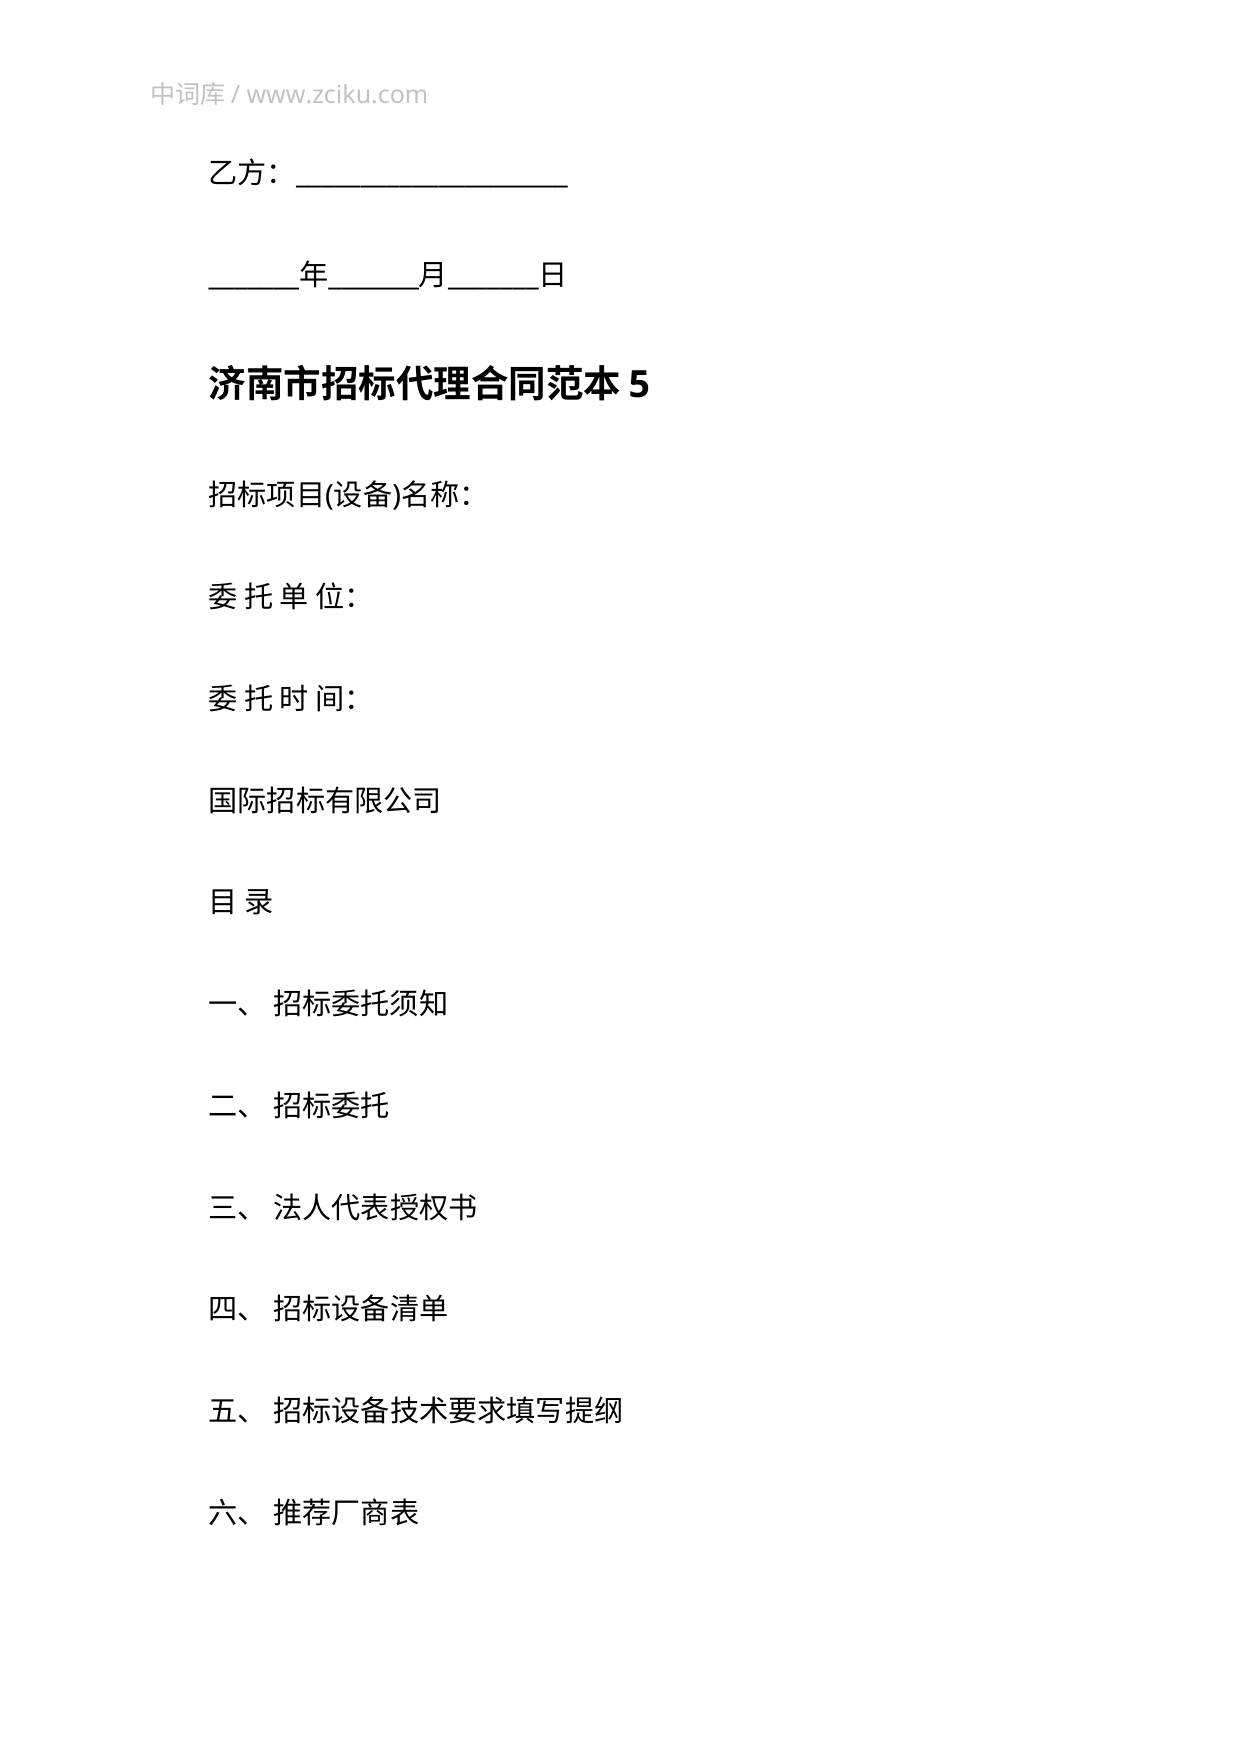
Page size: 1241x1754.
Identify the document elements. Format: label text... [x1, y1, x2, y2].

text 一、 招标委托须知 [150, 981, 1090, 1023]
text 六、 推荐厂商表 [150, 1489, 1090, 1532]
text 五、 招标设备技术要求填写提纲 [150, 1388, 1090, 1430]
text 委 托 时 间： [150, 675, 1090, 718]
text 二、 招标委托 [150, 1082, 1090, 1125]
text 目 录 [150, 879, 1090, 921]
text _______年_______月_______日 [150, 252, 1090, 294]
text 乙方：_____________________ [150, 150, 1090, 192]
text 国际招标有限公司 [150, 777, 1090, 819]
text 招标项目(设备)名称： [150, 472, 1090, 514]
text 四、 招标设备清单 [150, 1286, 1090, 1328]
text 三、 法人代表授权书 [150, 1184, 1090, 1226]
text 委 托 单 位： [150, 573, 1090, 616]
text 济南市招标代理合同范本5 [150, 354, 1090, 408]
